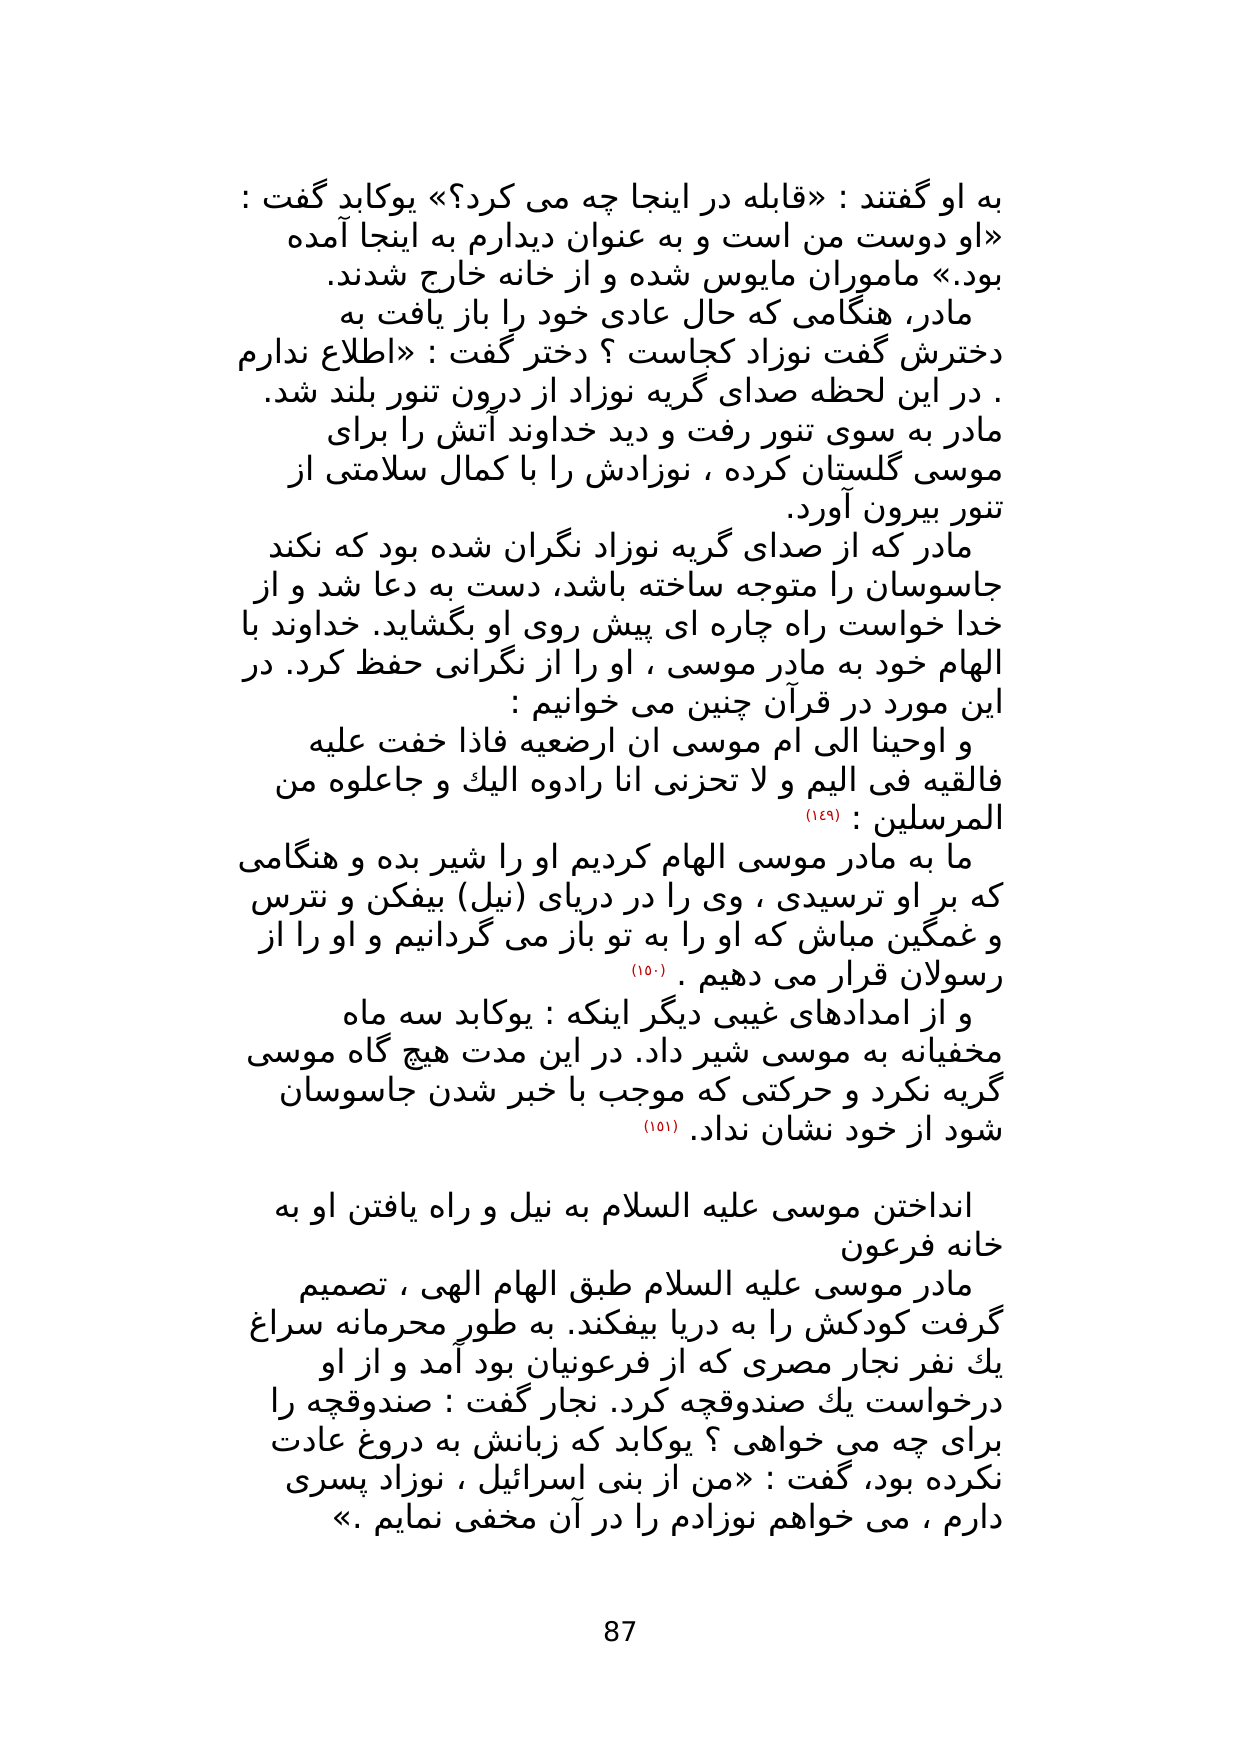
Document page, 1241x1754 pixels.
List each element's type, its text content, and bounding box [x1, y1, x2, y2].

text و اوحينا الى ام موسى ان ارضعيه فاذا خفت عليه فالقيه فى اليم و لا تحزنى انا رادوه اليك و جاعلوه من المرسلين : (١٤٩) [236, 721, 1004, 838]
text مادر كه از صداى گريه نوزاد نگران شده بود كه نكند جاسوسان را متوجه ساخته باشد، دست به دعا شد و از خدا خواست راه چاره اى پيش روى او بگشايد. خداوند با الهام خود به مادر موسى ، او را از نگرانى حفظ كرد. در اين مورد در قرآن چنين مى خوانيم : [236, 527, 1004, 721]
text ما به مادر موسى الهام كرديم او را شير بده و هنگامى كه بر او ترسيدى ، وى را در درياى (نيل) بيفكن و نترس و غمگين مباش كه او را به تو باز مى گردانيم و او را از رسولان قرار مى دهيم . (١٥٠) [236, 838, 1004, 993]
text مادر، هنگامى كه حال عادى خود را باز يافت به دخترش گفت نوزاد كجاست ؟ دختر گفت : «اطلاع ندارم . در اين لحظه صداى گريه نوزاد از درون تنور بلند شد. مادر به سوى تنور رفت و ديد خداوند آتش را براى موسى گلستان كرده ، نوزادش را با كمال سلامتى از تنور بيرون آورد. [236, 294, 1004, 527]
text مادر موسى عليه السلام طبق الهام الهى ، تصميم گرفت كودكش را به دريا بيفكند. به طور محرمانه سراغ يك نفر نجار مصرى كه از فرعونيان بود آمد و از او درخواست يك صندوقچه كرد. نجار گفت : صندوقچه را براى چه مى خواهى ؟ يوكابد كه زبانش به دروغ عادت نكرده بود، گفت : «من از بنى اسرائيل ، نوزاد پسرى دارم ، مى خواهم نوزادم را در آن مخفى نمايم .» [236, 1264, 1004, 1537]
text و از امدادهاى غيبى ديگر اينكه : يوكابد سه ماه مخفيانه به موسى شير داد. در اين مدت هيچ گاه موسى گريه نكرد و حركتى كه موجب با خبر شدن جاسوسان شود از خود نشان نداد. (١٥١) [236, 993, 1004, 1148]
text انداختن موسى عليه السلام به نيل و راه يافتن او به خانه فرعون [236, 1187, 1004, 1264]
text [236, 177, 1004, 294]
